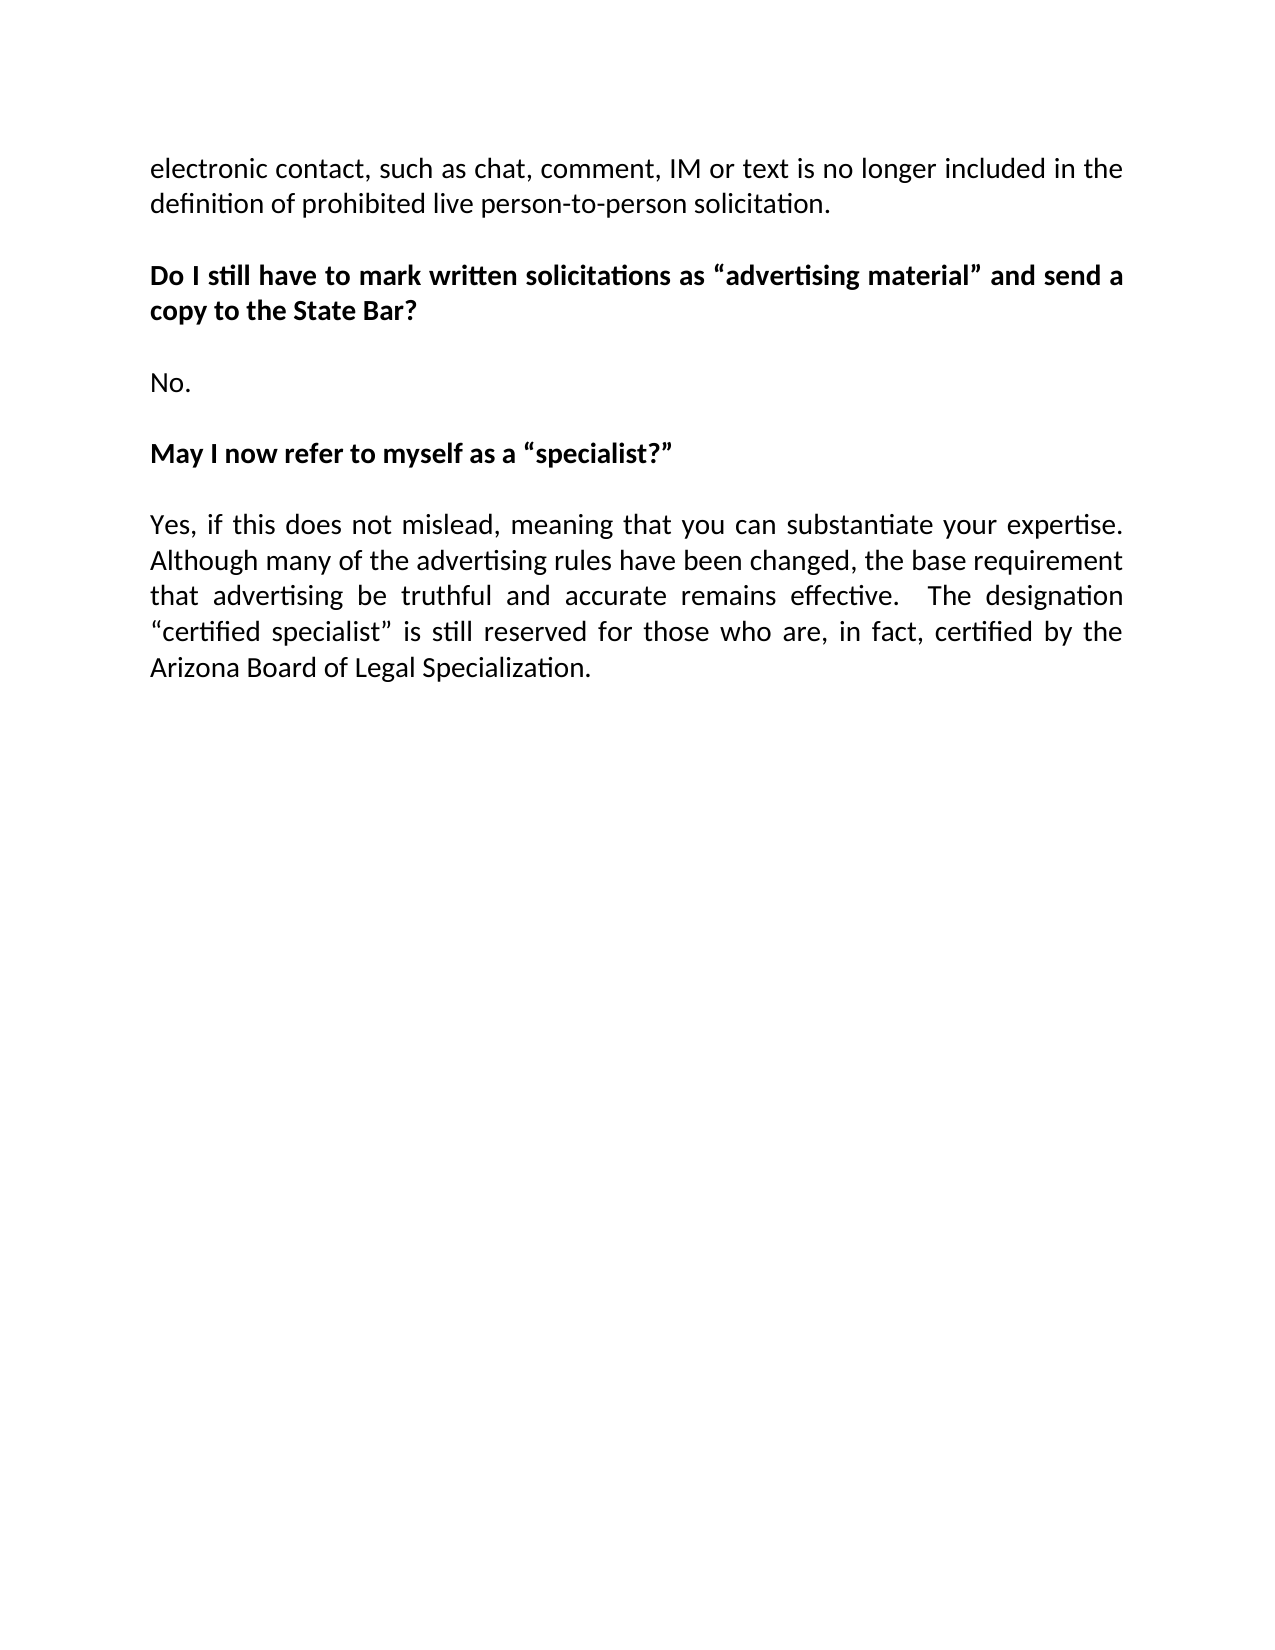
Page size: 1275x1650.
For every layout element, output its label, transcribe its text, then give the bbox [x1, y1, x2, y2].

text May I now refer to myself as a “specialist?” [150, 435, 1125, 471]
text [150, 150, 1125, 221]
text No. [150, 364, 1125, 399]
text Do I still have to mark written solicitations as “advertising material” and send a copy to the State Bar? [150, 257, 1125, 328]
text Yes, if this does not mislead, meaning that you can substantiate your expertise. Although many of the advertising rules have been changed, the base requirement that advertising be truthful and accurate remains effective. The designation “certified specialist” is still reserved for those who are, in fact, certified by the Arizona Board of Legal Specialization. [150, 506, 1125, 684]
